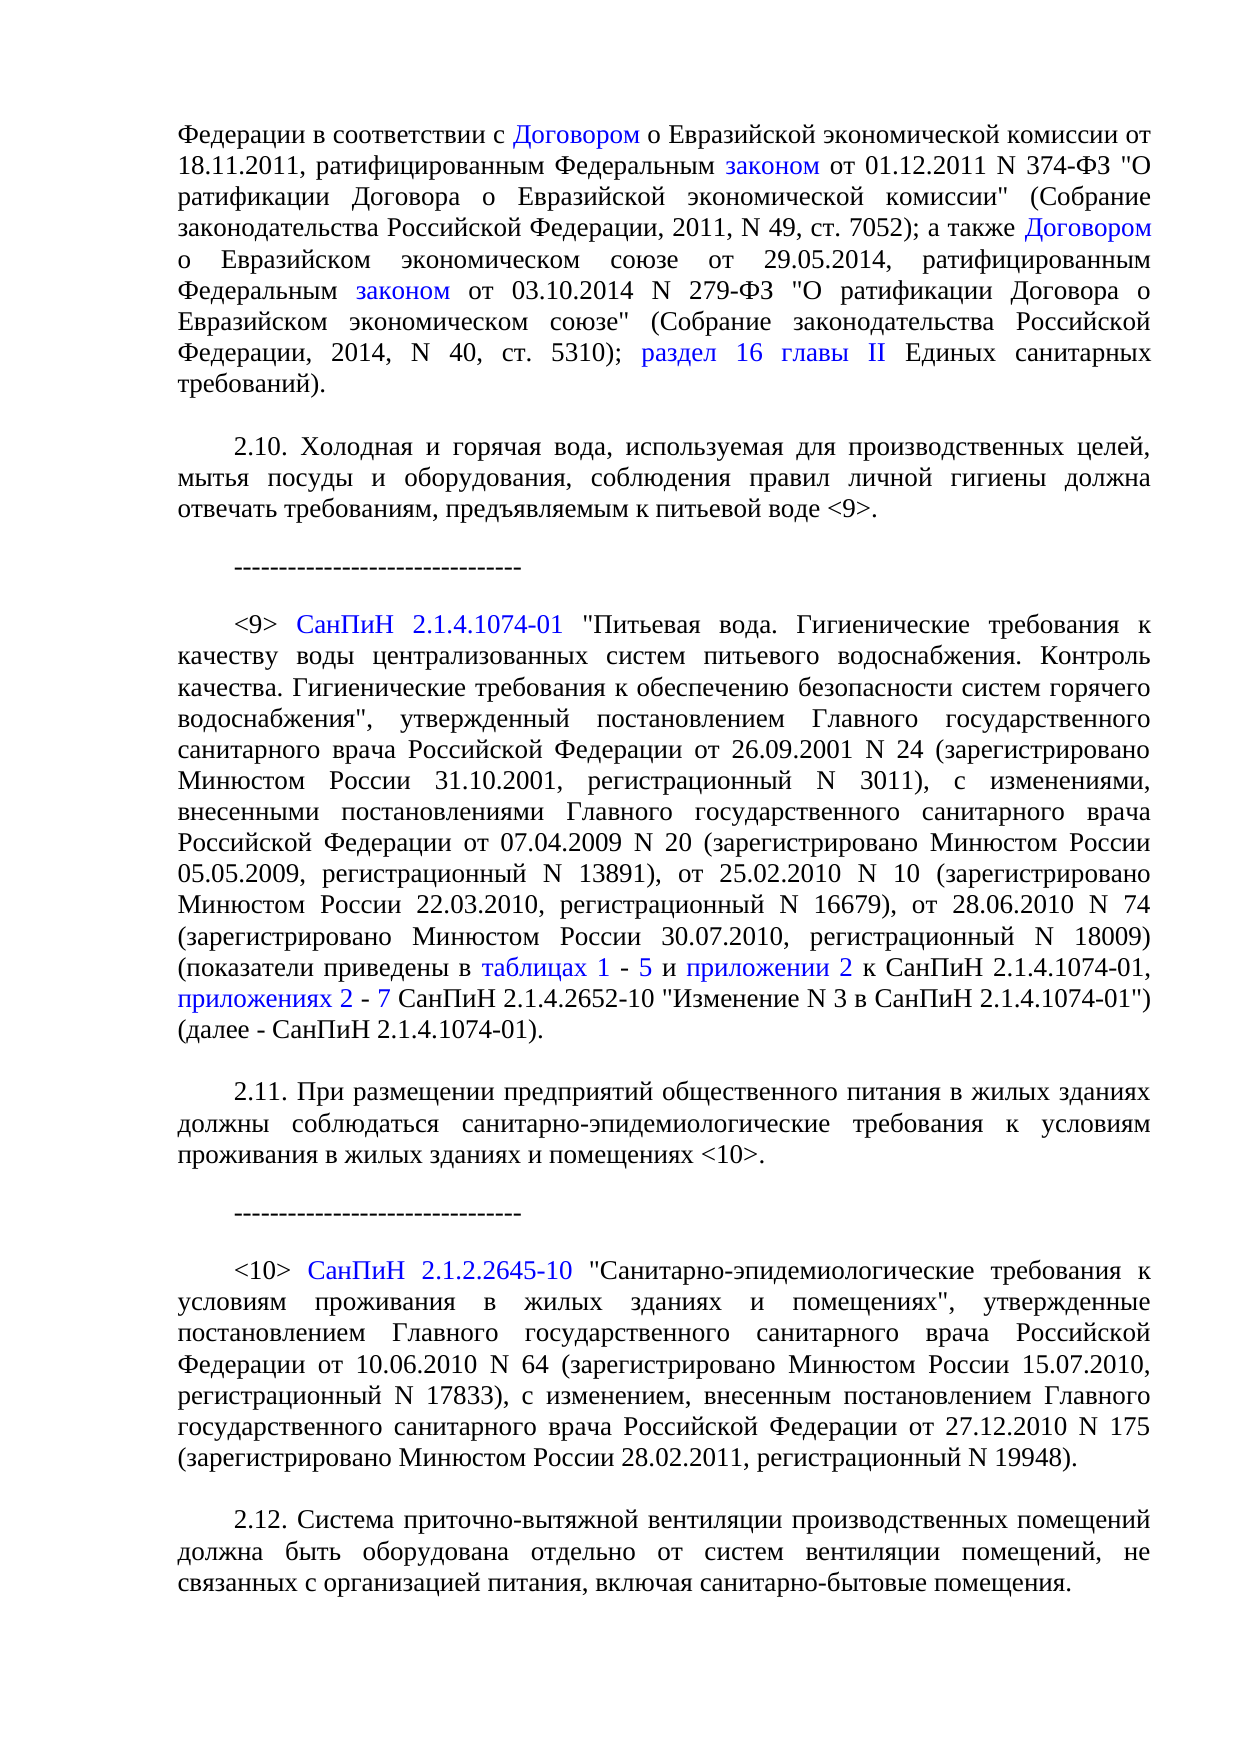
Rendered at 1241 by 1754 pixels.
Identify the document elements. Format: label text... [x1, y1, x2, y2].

text -------------------------------- [177, 550, 1152, 581]
text <9> СанПиН 2.1.4.1074-01 "Питьевая вода. Гигиенические требования к качеству воды централизованных систем питьевого водоснабжения. Контроль качества. Гигиенические требования к обеспечению безопасности систем горячего водоснабжения", утвержденный постановлением Главного государственного санитарного врача Российской Федерации от 26.09.2001 N 24 (зарегистрировано Минюстом России 31.10.2001, регистрационный N 3011), с изменениями, внесенными постановлениями Главного государственного санитарного врача Российской Федерации от 07.04.2009 N 20 (зарегистрировано Минюстом России 05.05.2009, регистрационный N 13891), от 25.02.2010 N 10 (зарегистрировано Минюстом России 22.03.2010, регистрационный N 16679), от 28.06.2010 N 74 (зарегистрировано Минюстом России 30.07.2010, регистрационный N 18009) (показатели приведены в таблицах 1 - 5 и приложении 2 к СанПиН 2.1.4.1074-01, приложениях 2 - 7 СанПиН 2.1.4.2652-10 "Изменение N 3 в СанПиН 2.1.4.1074-01") (далее - СанПиН 2.1.4.1074-01). [177, 608, 1152, 1044]
text 2.12. Система приточно-вытяжной вентиляции производственных помещений должна быть оборудована отдельно от систем вентиляции помещений, не связанных с организацией питания, включая санитарно-бытовые помещения. [177, 1503, 1152, 1597]
text 2.10. Холодная и горячая вода, используемая для производственных целей, мытья посуды и оборудования, соблюдения правил личной гигиены должна отвечать требованиям, предъявляемым к питьевой воде <9>. [177, 429, 1152, 523]
text <10> СанПиН 2.1.2.2645-10 "Санитарно-эпидемиологические требования к условиям проживания в жилых зданиях и помещениях", утвержденные постановлением Главного государственного санитарного врача Российской Федерации от 10.06.2010 N 64 (зарегистрировано Минюстом России 15.07.2010, регистрационный N 17833), с изменением, внесенным постановлением Главного государственного санитарного врача Российской Федерации от 27.12.2010 N 175 (зарегистрировано Минюстом России 28.02.2011, регистрационный N 19948). [177, 1254, 1152, 1472]
text -------------------------------- [177, 1196, 1152, 1227]
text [177, 118, 1152, 398]
text 2.11. При размещении предприятий общественного питания в жилых зданиях должны соблюдаться санитарно-эпидемиологические требования к условиям проживания в жилых зданиях и помещениях <10>. [177, 1076, 1152, 1169]
